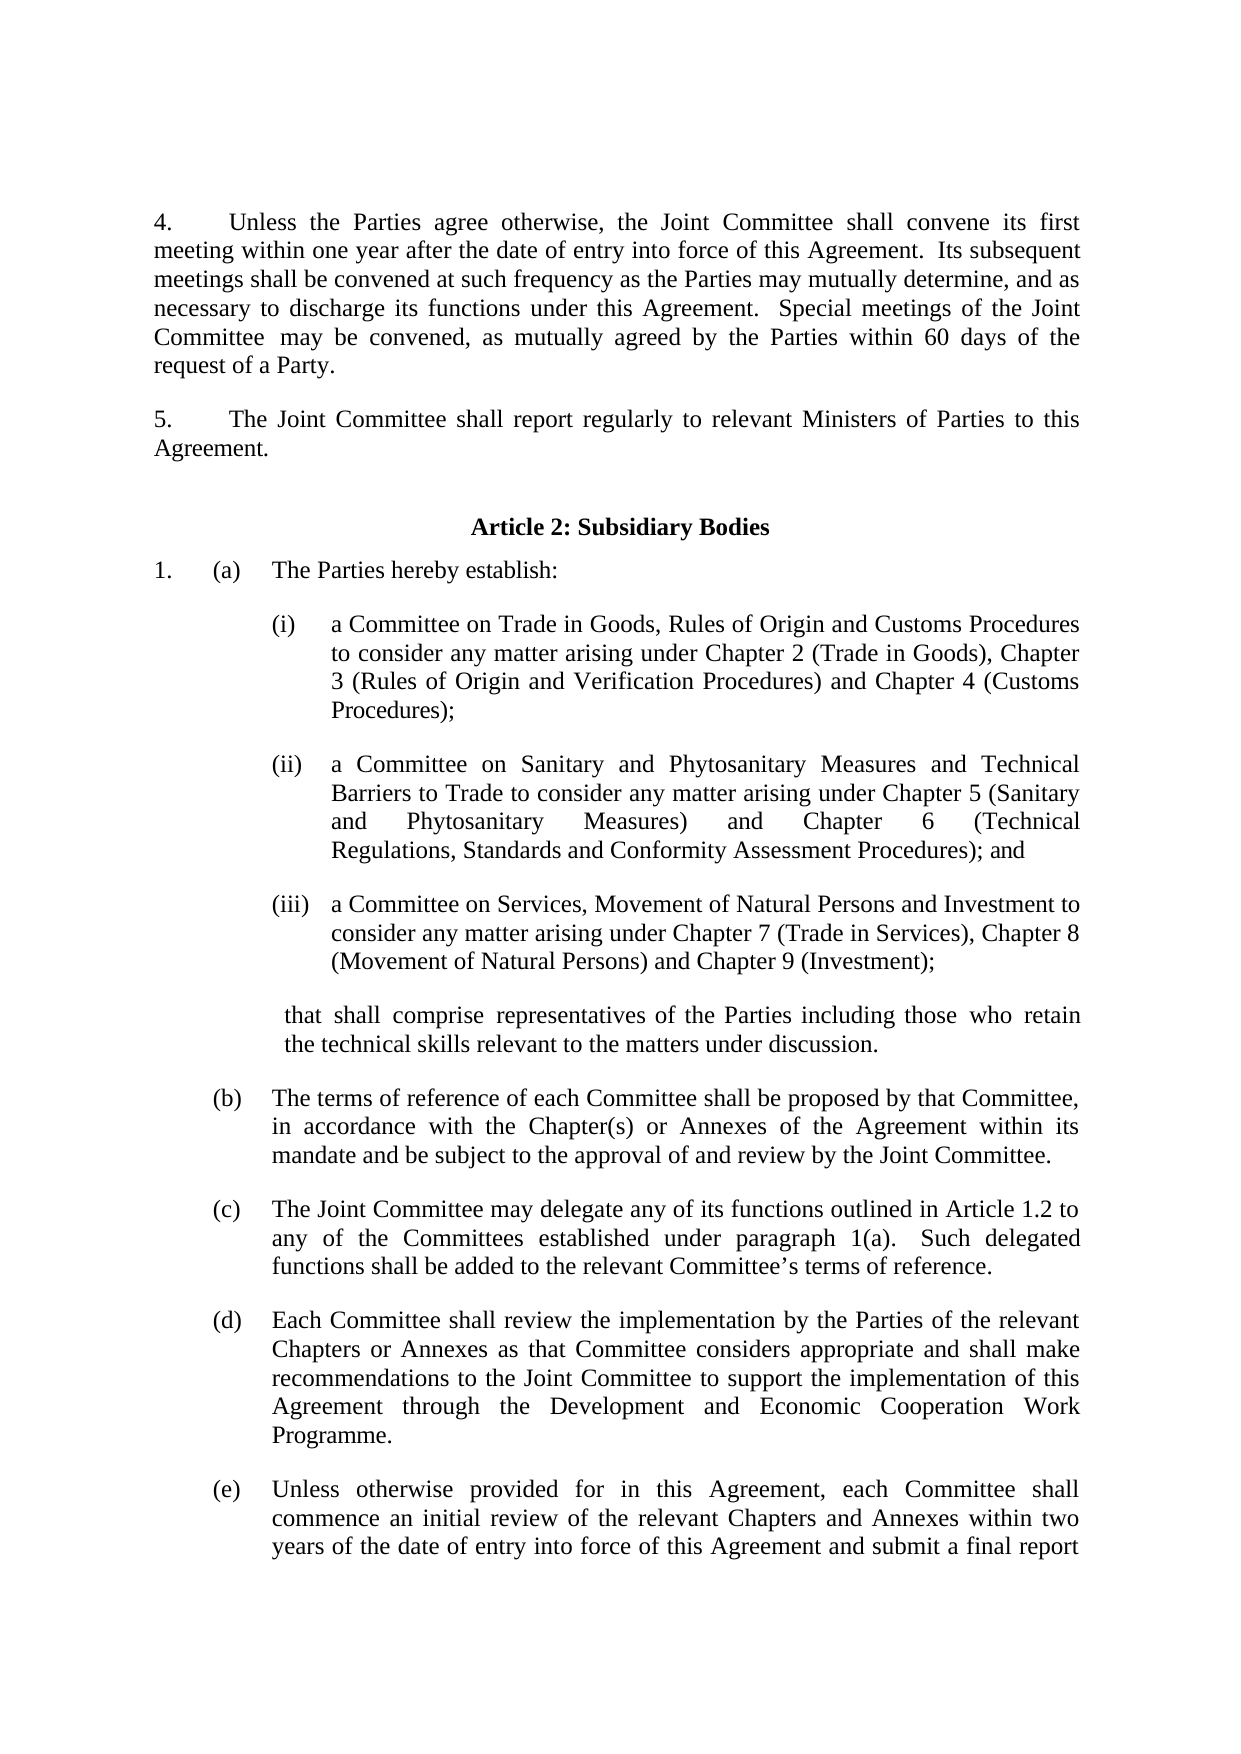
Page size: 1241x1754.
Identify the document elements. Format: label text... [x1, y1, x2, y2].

list The Joint Committee may delegate any of its functions outlined in Article 1.2 to any of the Committees established under paragraph 1(a). Such delegated functions shall be added to the relevant Committee’s terms of reference. [213, 1194, 1081, 1280]
list (a) The Parties hereby establish: [153, 555, 1087, 584]
list The Joint Committee shall report regularly to relevant Ministers of Parties to this Agreement. [153, 404, 1081, 462]
list a Committee on Services, Movement of Natural Persons and Investment to consider any matter arising under Chapter 7 (Trade in Services), Chapter 8 (Movement of Natural Persons) and Chapter 9 (Investment); [272, 889, 1081, 975]
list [213, 1474, 1081, 1560]
list Unless the Parties agree otherwise, the Joint Committee shall convene its first meeting within one year after the date of entry into force of this Agreement. Its subsequent meetings shall be convened at such frequency as the Parties may mutually determine, and as necessary to discharge its functions under this Agreement. Special meetings of the Joint Committee may be convened, as mutually agreed by the Parties within 60 days of the request of a Party. [153, 207, 1081, 379]
subtitle Article 2: Subsidiary Bodies [153, 512, 1087, 541]
text that shall comprise representatives of the Parties including those who retain the technical skills relevant to the matters under discussion. [284, 1000, 1081, 1058]
list The terms of reference of each Committee shall be proposed by that Committee, in accordance with the Chapter(s) or Annexes of the Agreement within its mandate and be subject to the approval of and review by the Joint Committee. [213, 1083, 1081, 1169]
list Each Committee shall review the implementation by the Parties of the relevant Chapters or Annexes as that Committee considers appropriate and shall make recommendations to the Joint Committee to support the implementation of this Agreement through the Development and Economic Cooperation Work Programme. [213, 1305, 1081, 1449]
list a Committee on Trade in Goods, Rules of Origin and Customs Procedures to consider any matter arising under Chapter 2 (Trade in Goods), Chapter 3 (Rules of Origin and Verification Procedures) and Chapter 4 (Customs Procedures); [272, 609, 1081, 724]
list a Committee on Sanitary and Phytosanitary Measures and Technical Barriers to Trade to consider any matter arising under Chapter 5 (Sanitary and Phytosanitary Measures) and Chapter 6 (Technical Regulations, Standards and Conformity Assessment Procedures); and [272, 749, 1081, 864]
